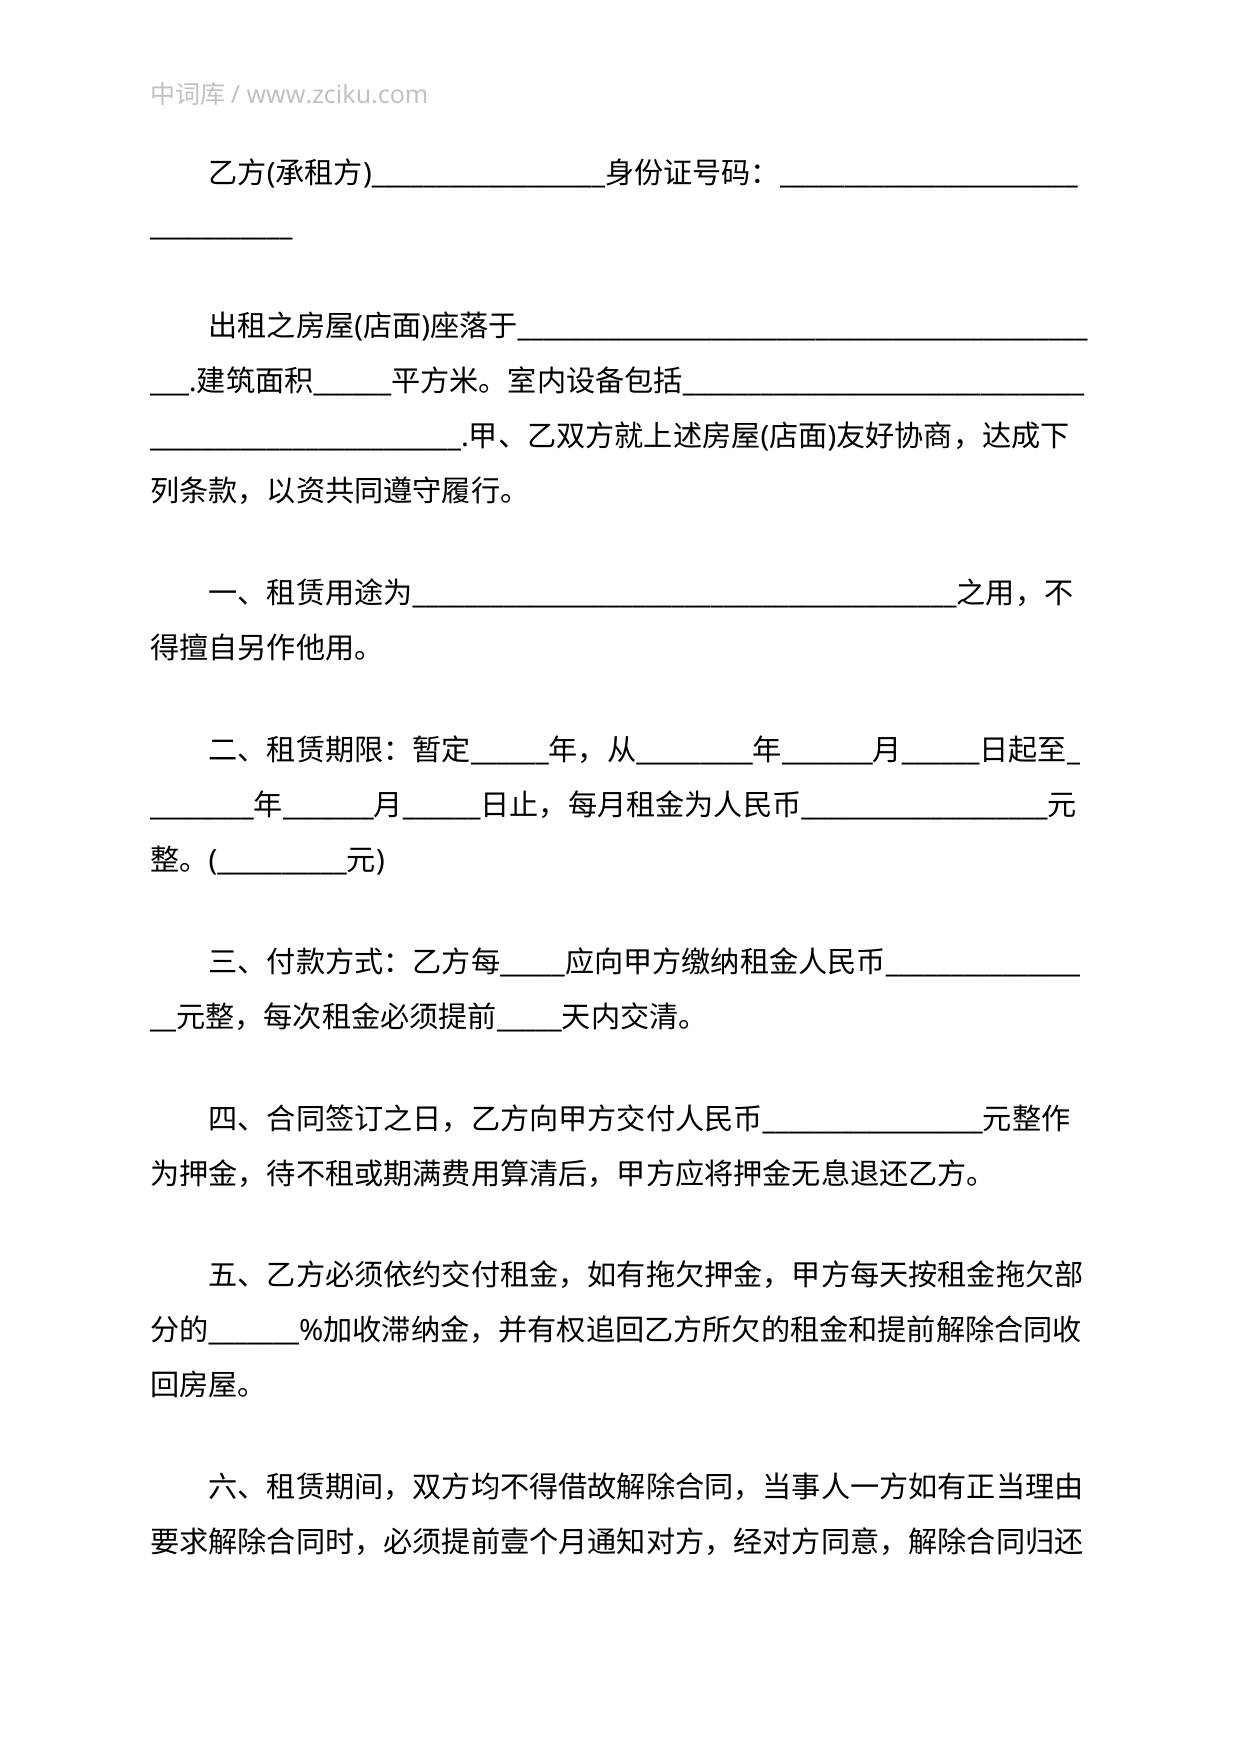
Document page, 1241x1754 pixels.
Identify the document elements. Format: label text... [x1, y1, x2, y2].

text 乙方(承租方)__________________身份证号码：__________________________________ [150, 150, 1090, 244]
text 出租之房屋(店面)座落于_______________________________________________.建筑面积______平方米。室内设备包括_______________________________________________________.甲、乙双方就上述房屋(店面)友好协商，达成下列条款，以资共同遵守履行。 [150, 303, 1090, 510]
text 二、租赁期限：暂定______年，从_________年_______月______日起至_________年_______月______日止，每月租金为人民币___________________元整。(__________元) [150, 726, 1090, 879]
text 五、乙方必须依约交付租金，如有拖欠押金，甲方每天按租金拖欠部分的_______%加收滞纳金，并有权追回乙方所欠的租金和提前解除合同收回房屋。 [150, 1252, 1090, 1404]
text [150, 1464, 1090, 1561]
text 一、租赁用途为__________________________________________之用，不得擅自另作他用。 [150, 569, 1090, 667]
text 四、合同签订之日，乙方向甲方交付人民币_________________元整作为押金，待不租或期满费用算清后，甲方应将押金无息退还乙方。 [150, 1095, 1090, 1192]
text 三、付款方式：乙方每_____应向甲方缴纳租金人民币_________________元整，每次租金必须提前_____天内交清。 [150, 938, 1090, 1036]
